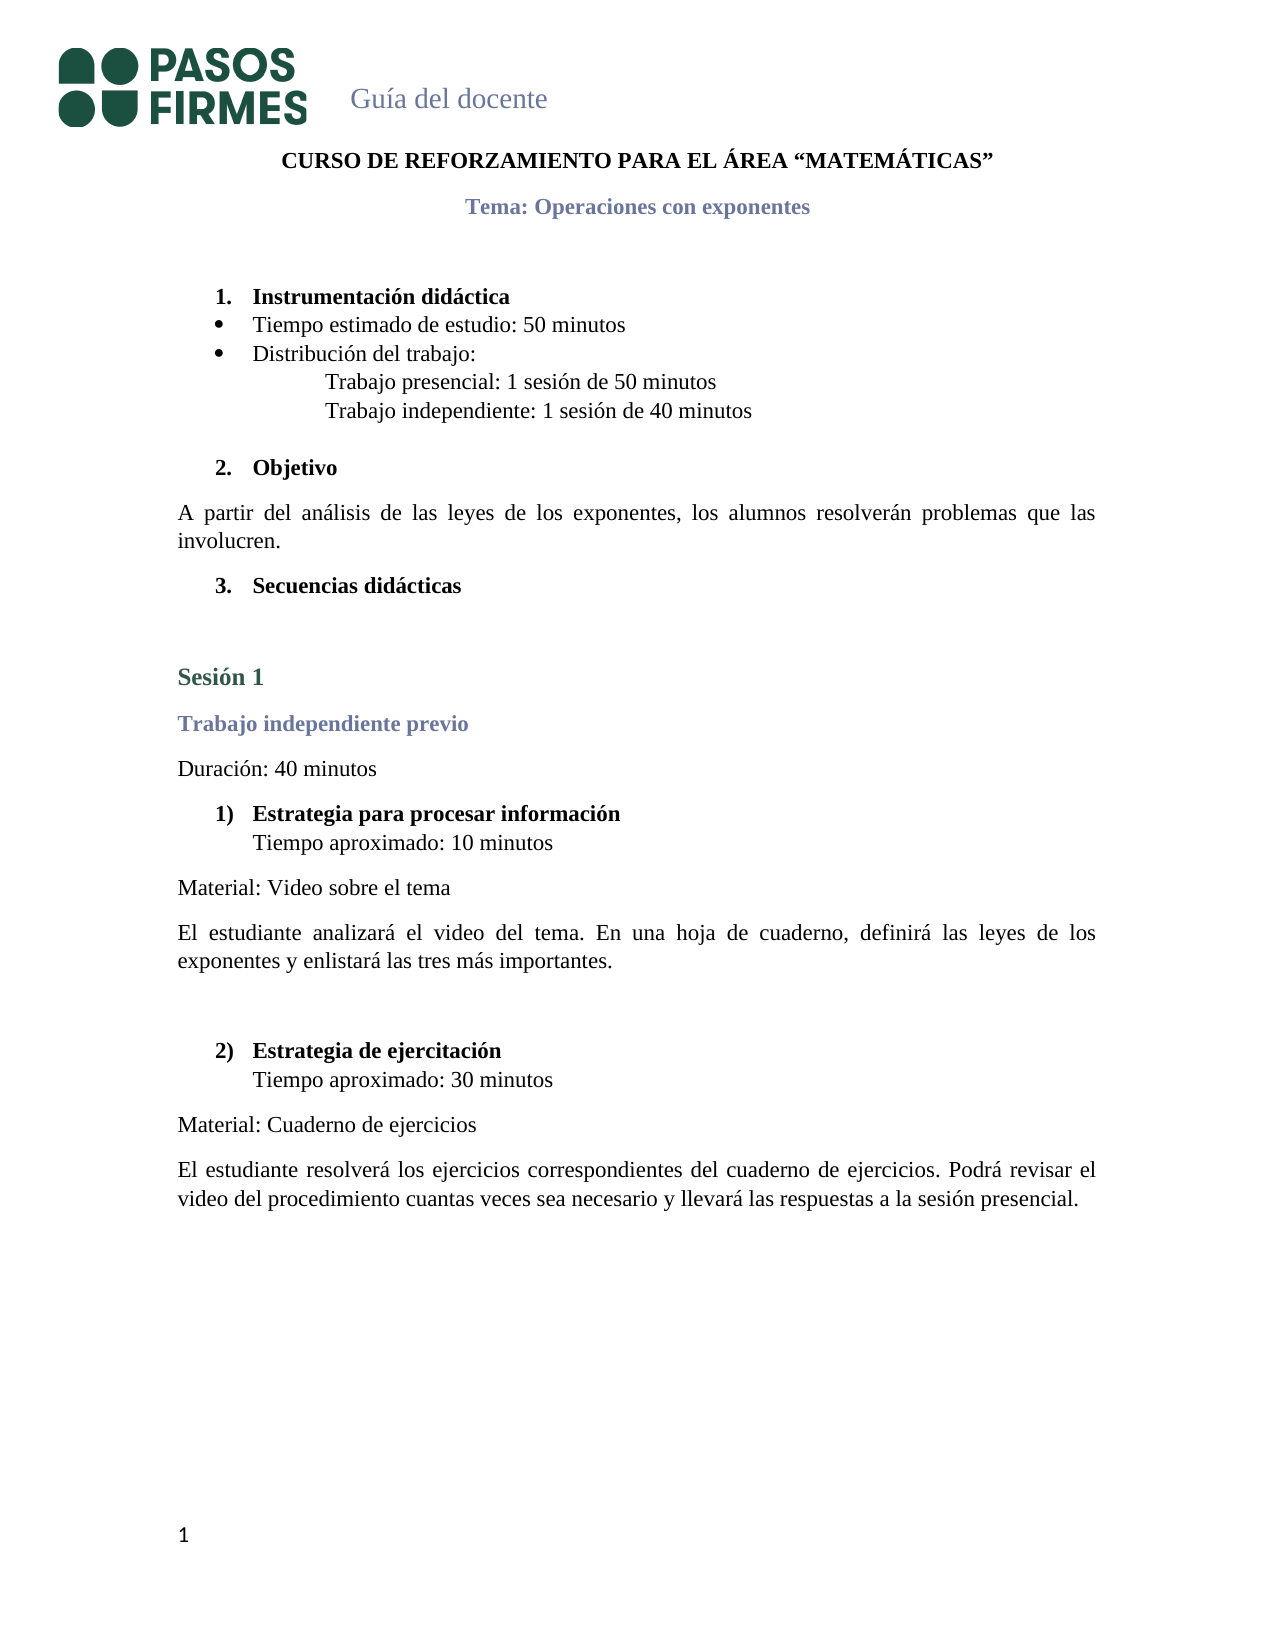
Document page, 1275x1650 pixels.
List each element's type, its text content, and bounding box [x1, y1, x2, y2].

text A partir del análisis de las leyes de los exponentes, los alumnos resolverán problemas que las involucren. [177, 499, 1098, 553]
list Tiempo aproximado: 10 minutos [252, 829, 1098, 855]
text Duración: 40 minutos [177, 755, 1098, 782]
text CURSO DE REFORZAMIENTO PARA EL ÁREA “MATEMÁTICAS” [177, 148, 1098, 174]
list Trabajo presencial: 1 sesión de 50 minutos [325, 368, 1098, 394]
text Trabajo independiente previo [177, 710, 1098, 736]
text El estudiante analizará el video del tema. En una hoja de cuaderno, definirá las leyes de los exponentes y enlistará las tres más importantes. [177, 919, 1098, 974]
list Distribución del trabajo: [215, 340, 1098, 366]
text Sesión 1 [177, 662, 1098, 691]
list Estrategia de ejercitación [215, 1038, 1098, 1064]
list Objetivo [215, 453, 1098, 480]
list Trabajo independiente: 1 sesión de 40 minutos [325, 397, 1098, 423]
list Estrategia para procesar información [215, 800, 1098, 827]
text Material: Video sobre el tema [177, 874, 1098, 900]
text Material: Cuaderno de ejercicios [177, 1111, 1098, 1137]
list Instrumentación didáctica [215, 283, 1098, 309]
list Secuencias didácticas [215, 572, 1098, 598]
text El estudiante resolverá los ejercicios correspondientes del cuaderno de ejercicios. Podrá revisar el video del procedimiento cuantas veces sea necesario y llevará las respuestas a la sesión presencial. [177, 1156, 1098, 1211]
list Tiempo estimado de estudio: 50 minutos [215, 311, 1098, 338]
text Tema: Operaciones con exponentes [177, 193, 1098, 219]
list Tiempo aproximado: 30 minutos [252, 1066, 1098, 1092]
